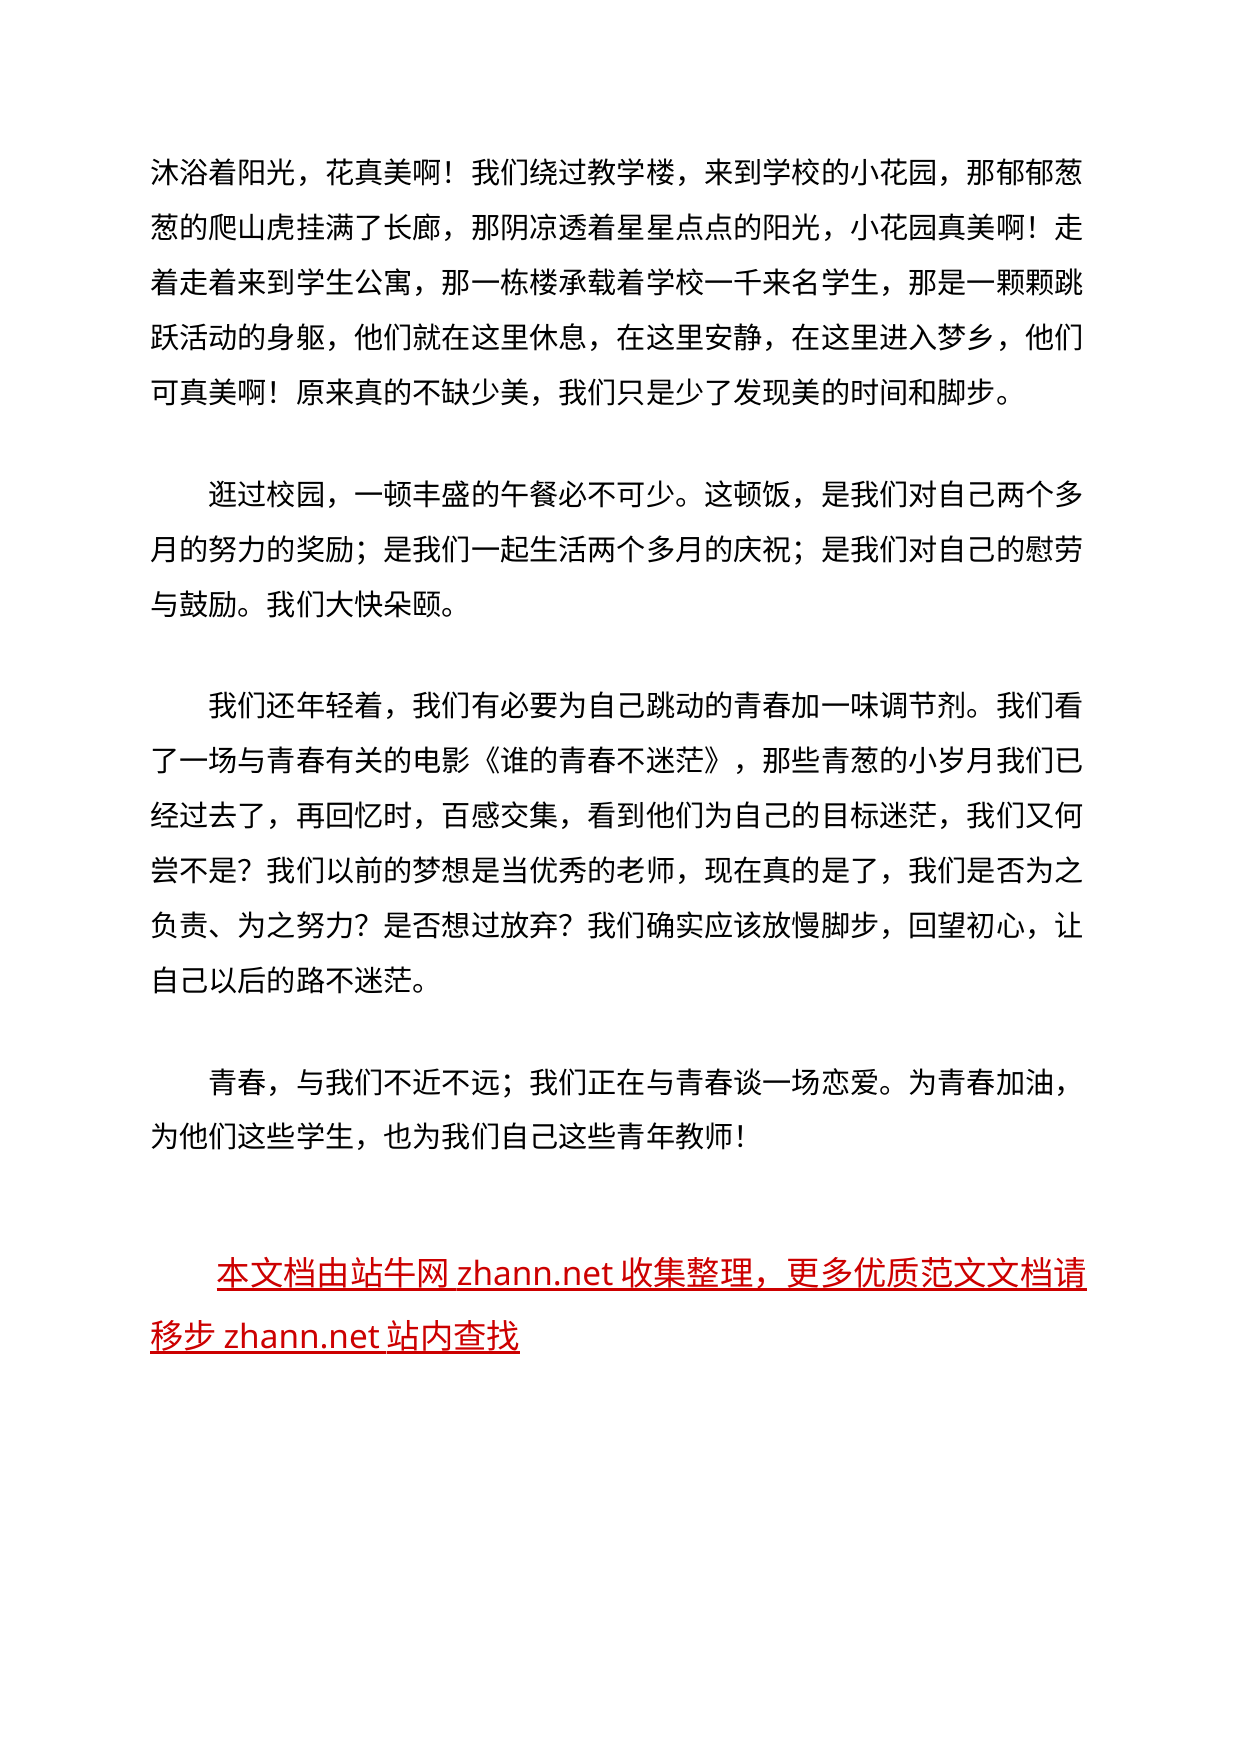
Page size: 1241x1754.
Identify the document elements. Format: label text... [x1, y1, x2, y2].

text 逛过校园，一顿丰盛的午餐必不可少。这顿饭，是我们对自己两个多月的努力的奖励；是我们一起生活两个多月的庆祝；是我们对自己的慰劳与鼓励。我们大快朵颐。 [150, 471, 1090, 623]
text 青春，与我们不近不远；我们正在与青春谈一场恋爱。为青春加油，为他们这些学生，也为我们自己这些青年教师！ [150, 1059, 1090, 1156]
text 我们还年轻着，我们有必要为自己跳动的青春加一味调节剂。我们看了一场与青春有关的电影《谁的青春不迷茫》，那些青葱的小岁月我们已经过去了，再回忆时，百感交集，看到他们为自己的目标迷茫，我们又何尝不是？我们以前的梦想是当优秀的老师，现在真的是了，我们是否为之负责、为之努力？是否想过放弃？我们确实应该放慢脚步，回望初心，让自己以后的路不迷茫。 [150, 683, 1090, 1000]
text 本文档由站牛网zhann.net收集整理，更多优质范文文档请移步zhann.net站内查找 [150, 1247, 1090, 1358]
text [150, 150, 1090, 412]
